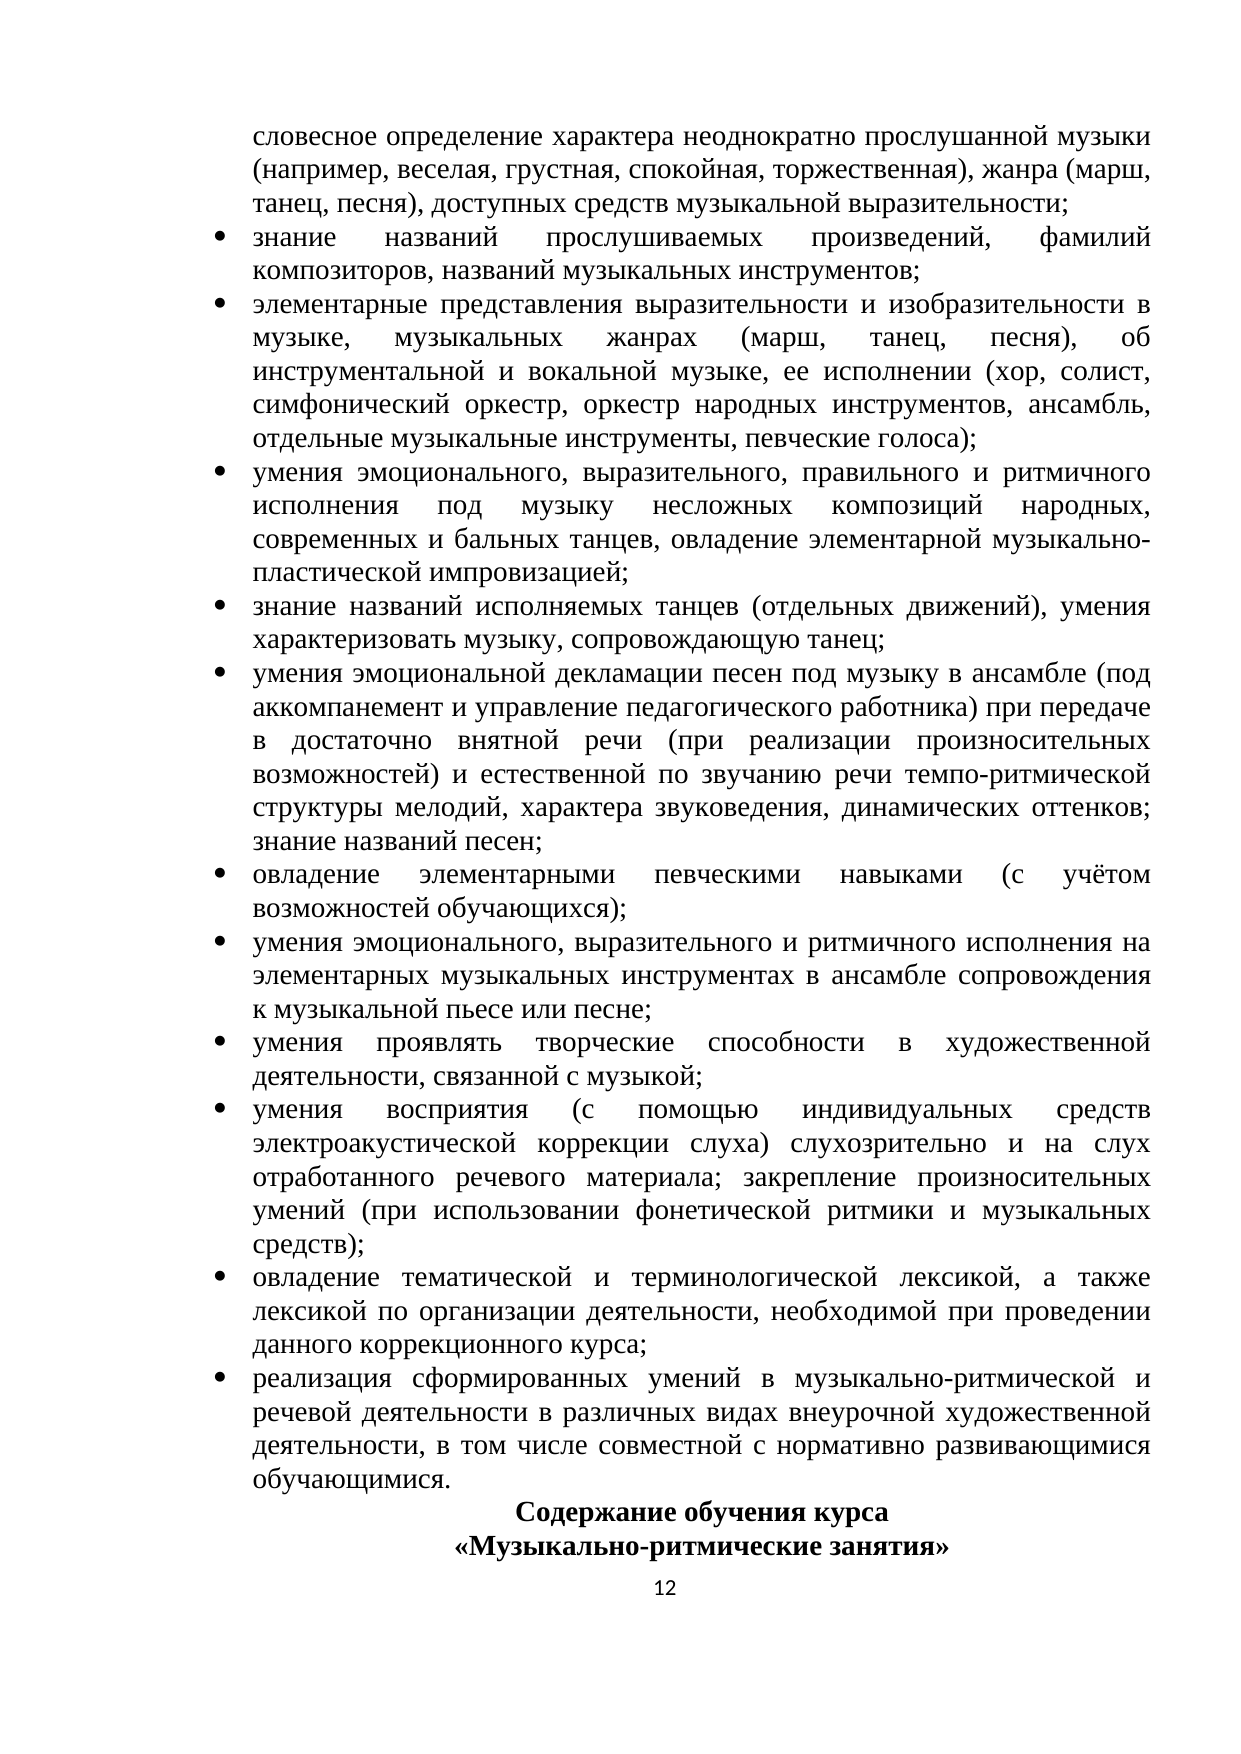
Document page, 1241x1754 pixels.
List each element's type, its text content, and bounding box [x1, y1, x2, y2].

list умения восприятия (с помощью индивидуальных средств электроакустической коррекции слуха) слухозрительно и на слух отработанного речевого материала; закрепление произносительных умений (при использовании фонетической ритмики и музыкальных средств); [215, 1092, 1152, 1259]
list знание названий исполняемых танцев (отдельных движений), умения характеризовать музыку, сопровождающую танец; [215, 588, 1152, 655]
list умения эмоционального, выразительного и ритмичного исполнения на элементарных музыкальных инструментах в ансамбле сопровождения к музыкальной пьесе или песне; [215, 924, 1152, 1024]
list знание названий прослушиваемых произведений, фамилий композиторов, названий музыкальных инструментов; [215, 219, 1152, 286]
list умения эмоциональной декламации песен под музыку в ансамбле (под аккомпанемент и управление педагогического работника) при передаче в достаточно внятной речи (при реализации произносительных возможностей) и естественной по звучанию речи темпо-ритмической структуры мелодий, характера звуковедения, динамических оттенков; знание названий песен; [215, 655, 1152, 857]
list реализация сформированных умений в музыкально-ритмической и речевой деятельности в различных видах внеурочной художественной деятельности, в том числе совместной с нормативно развивающимися обучающимися. [215, 1360, 1152, 1494]
list умения проявлять творческие способности в художественной деятельности, связанной с музыкой; [215, 1024, 1152, 1092]
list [215, 118, 1152, 219]
list овладение тематической и терминологической лексикой, а также лексикой по организации деятельности, необходимой при проведении данного коррекционного курса; [215, 1259, 1152, 1360]
list умения эмоционального, выразительного, правильного и ритмичного исполнения под музыку несложных композиций народных, современных и бальных танцев, овладение элементарной музыкально-пластической импровизацией; [215, 454, 1152, 588]
list овладение элементарными певческими навыками (с учётом возможностей обучающихся); [215, 857, 1152, 924]
list элементарные представления выразительности и изобразительности в музыке, музыкальных жанрах (марш, танец, песня), об инструментальной и вокальной музыке, ее исполнении (хор, солист, симфонический оркестр, оркестр народных инструментов, ансамбль, отдельные музыкальные инструменты, певческие голоса); [215, 286, 1152, 454]
text Содержание обучения курса [252, 1494, 1152, 1528]
text «Музыкально-ритмические занятия» [252, 1528, 1152, 1562]
